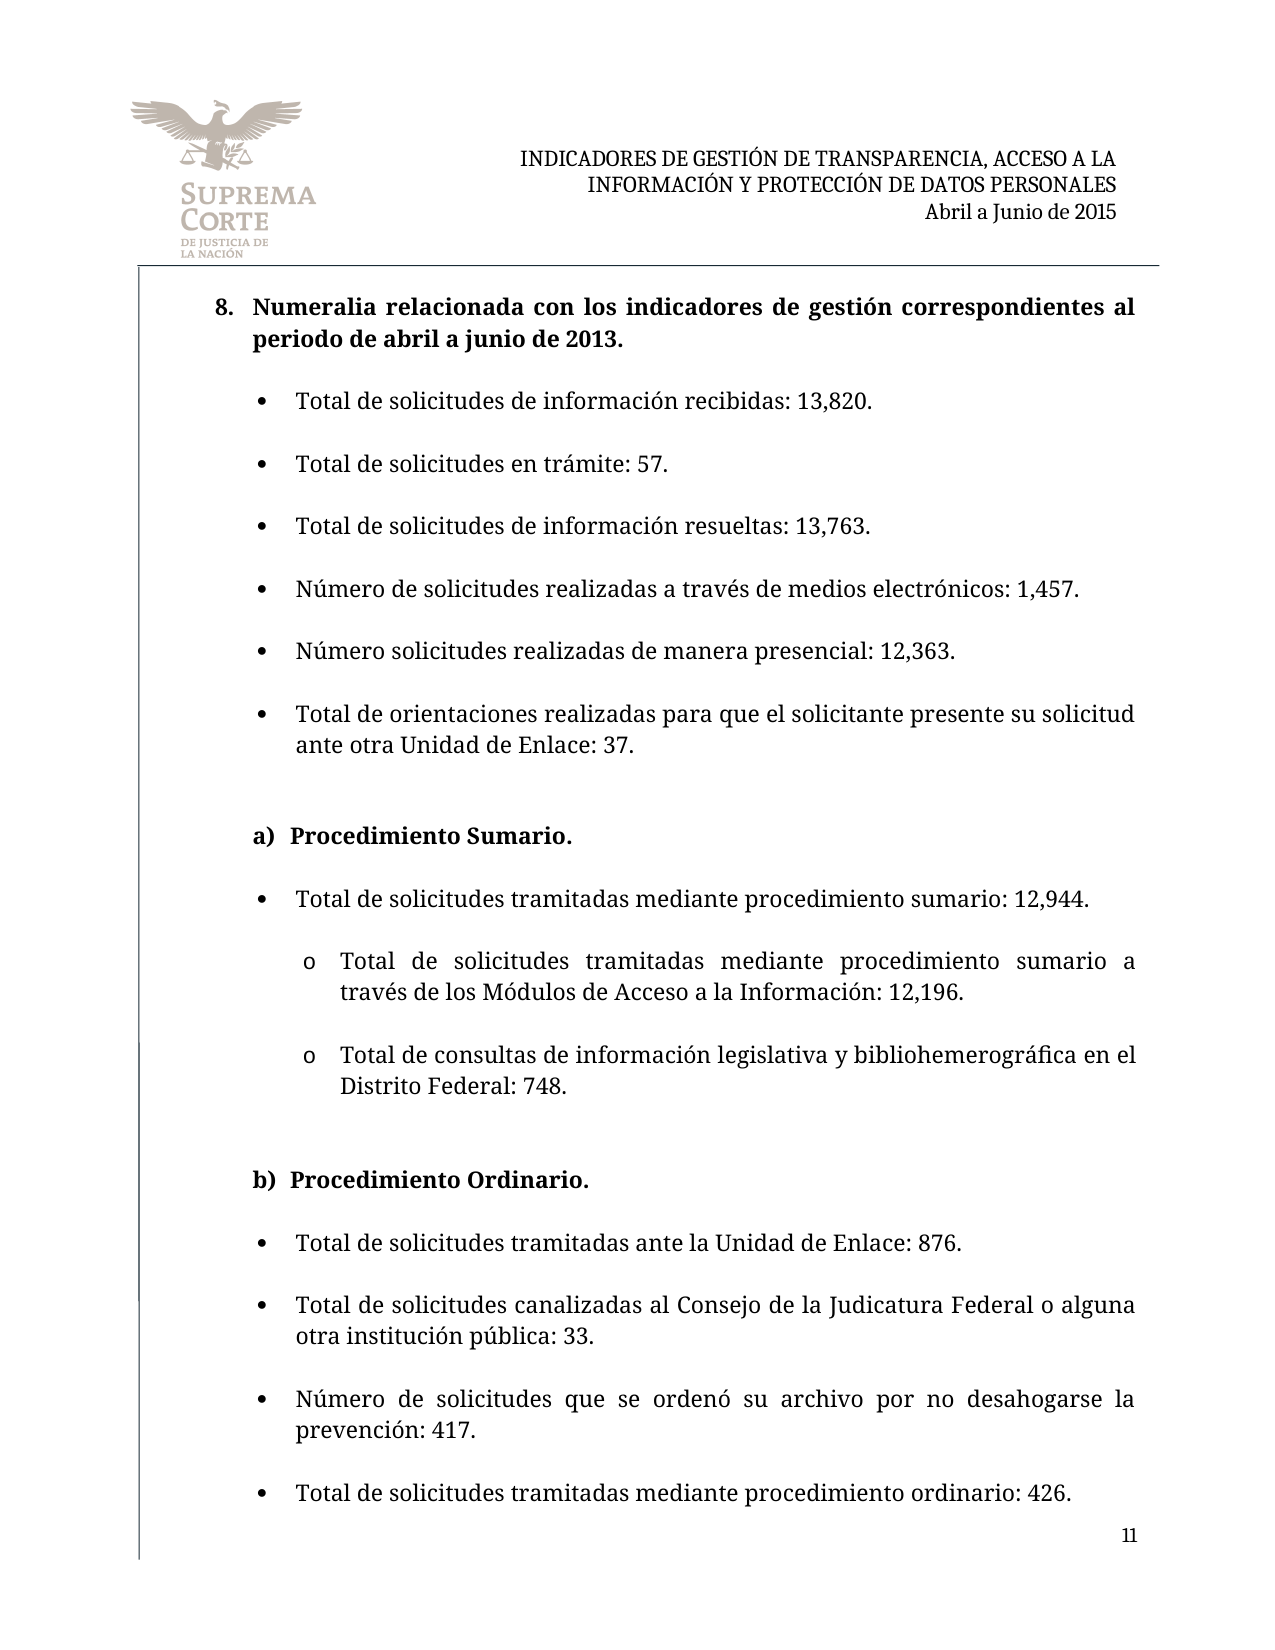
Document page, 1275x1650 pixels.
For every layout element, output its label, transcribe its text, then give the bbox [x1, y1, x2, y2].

list Numeralia relacionada con los indicadores de gestión correspondientes al periodo de abril a junio de 2013. [215, 291, 1137, 354]
list Total de solicitudes tramitadas mediante procedimiento sumario: 12,944. [258, 882, 1137, 914]
list Número de solicitudes que se ordenó su archivo por no desahogarse la prevención: 417. [258, 1383, 1137, 1445]
list Total de solicitudes canalizadas al Consejo de la Judicatura Federal o alguna otra institución pública: 33. [258, 1289, 1137, 1351]
list Total de solicitudes tramitadas mediante procedimiento ordinario: 426. [258, 1476, 1137, 1508]
list Total de solicitudes tramitadas mediante procedimiento sumario a través de los Módulos de Acceso a la Información: 12,196. [302, 945, 1137, 1008]
picture [0, 0, 1275, 267]
list Total de consultas de información legislativa y bibliohemerográfica en el Distrito Federal: 748. [302, 1039, 1137, 1101]
list Total de solicitudes de información resueltas: 13,763. [258, 510, 1137, 541]
list Total de orientaciones realizadas para que el solicitante presente su solicitud ante otra Unidad de Enlace: 37. [258, 697, 1137, 760]
list Total de solicitudes en trámite: 57. [258, 447, 1137, 479]
list Total de solicitudes tramitadas ante la Unidad de Enlace: 876. [258, 1226, 1137, 1258]
list Procedimiento Sumario. [252, 820, 1137, 851]
list Número de solicitudes realizadas a través de medios electrónicos: 1,457. [258, 572, 1137, 604]
list Total de solicitudes de información recibidas: 13,820. [258, 385, 1137, 416]
list Número solicitudes realizadas de manera presencial: 12,363. [258, 635, 1137, 666]
list Procedimiento Ordinario. [252, 1164, 1137, 1195]
